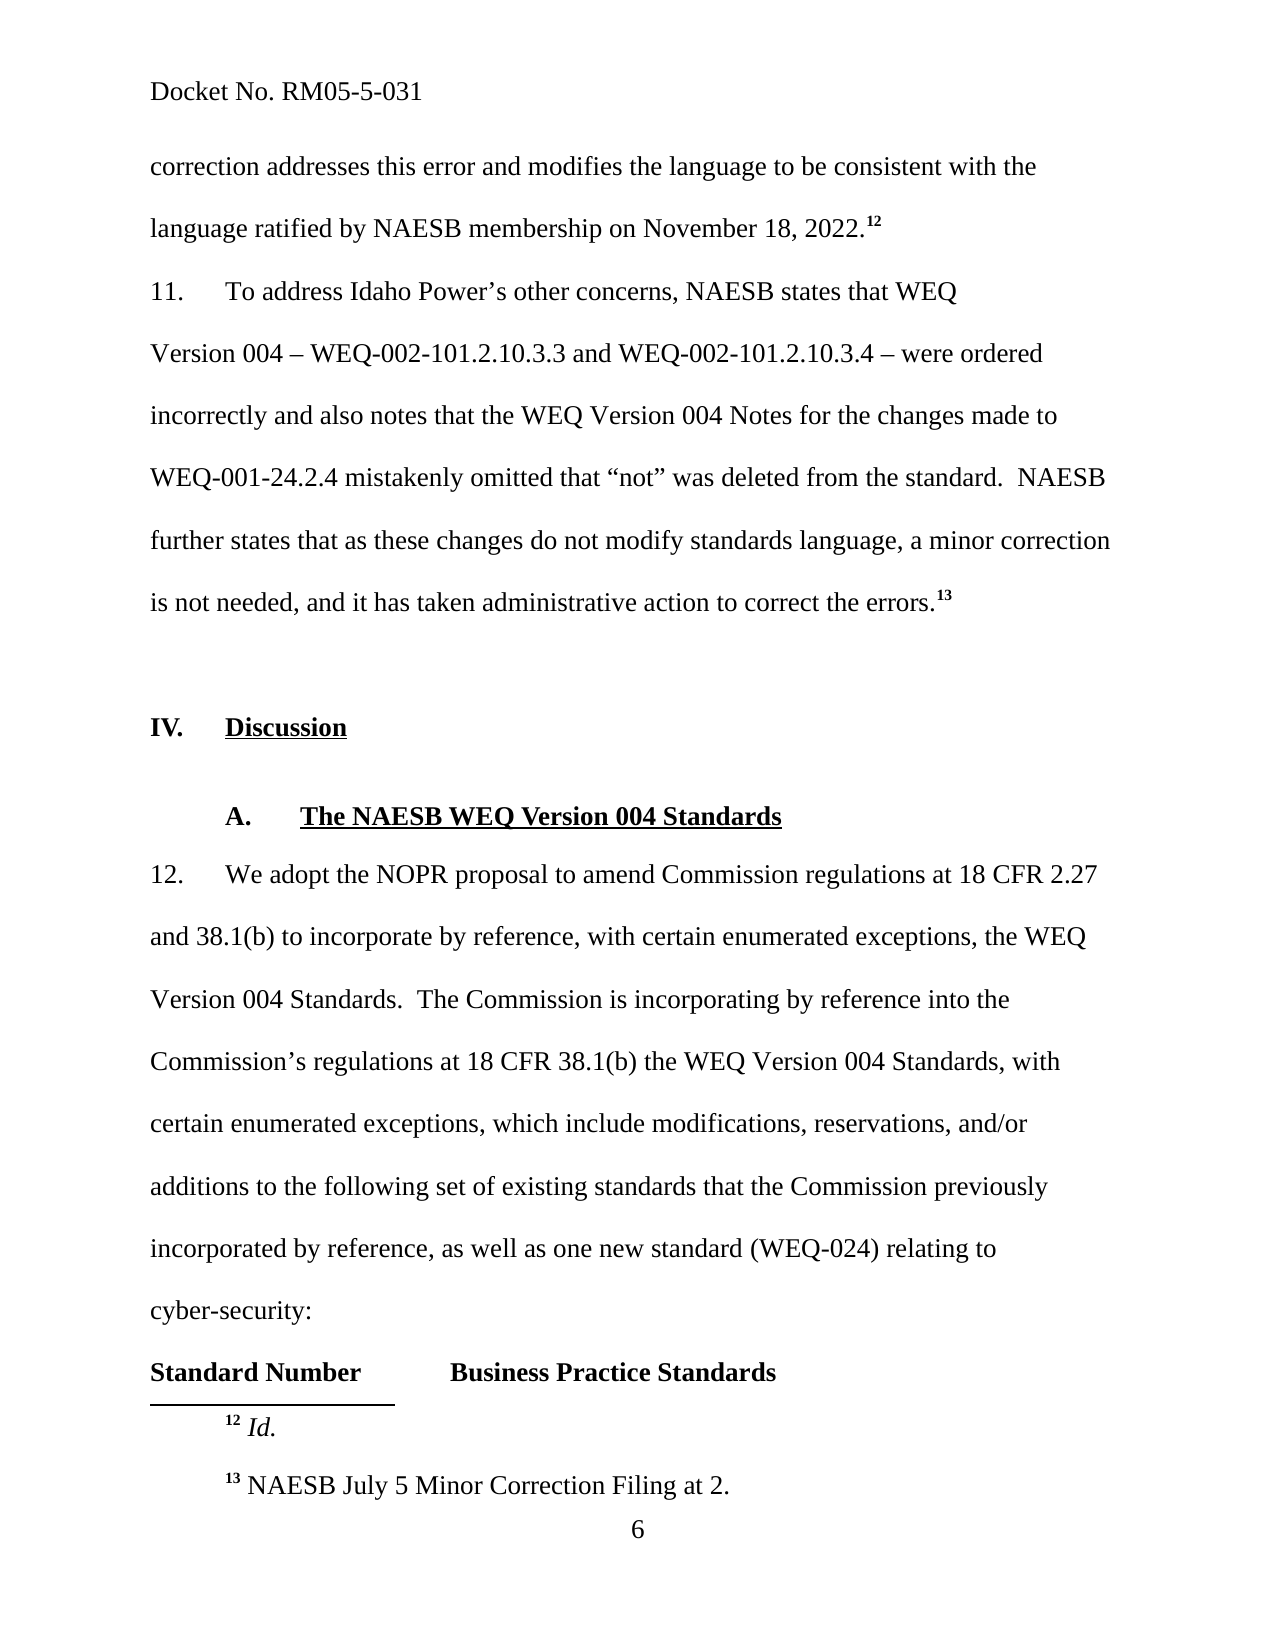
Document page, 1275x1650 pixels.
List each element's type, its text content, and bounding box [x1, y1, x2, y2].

text To address Idaho Power’s other concerns, NAESB states that WEQ Version 004 – WEQ-002-101.2.10.3.3 and WEQ-002-101.2.10.3.4 – were ordered incorrectly and also notes that the WEQ Version 004 Notes for the changes made to WEQ-001-24.2.4 mistakenly omitted that “not” was deleted from the standard. NAESB further states that as these changes do not modify standards language, a minor correction is not needed, and it has taken administrative action to correct the errors. [150, 274, 1125, 617]
subtitle The NAESB WEQ Version 004 Standards [225, 800, 1125, 831]
text Standard Number Business Practice Standards [150, 1357, 1125, 1388]
text We adopt the NOPR proposal to amend Commission regulations at 18 CFR 2.27 and 38.1(b) to incorporate by reference, with certain enumerated exceptions, the WEQ Version 004 Standards. The Commission is incorporating by reference into the Commission’s regulations at 18 CFR 38.1(b) the WEQ Version 004 Standards, with certain enumerated exceptions, which include modifications, reservations, and/or additions to the following set of existing standards that the Commission previously incorporated by reference, as well as one new standard (WEQ-024) relating to cyber-security: [150, 858, 1125, 1325]
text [150, 150, 1125, 243]
subtitle Discussion [150, 711, 1125, 742]
